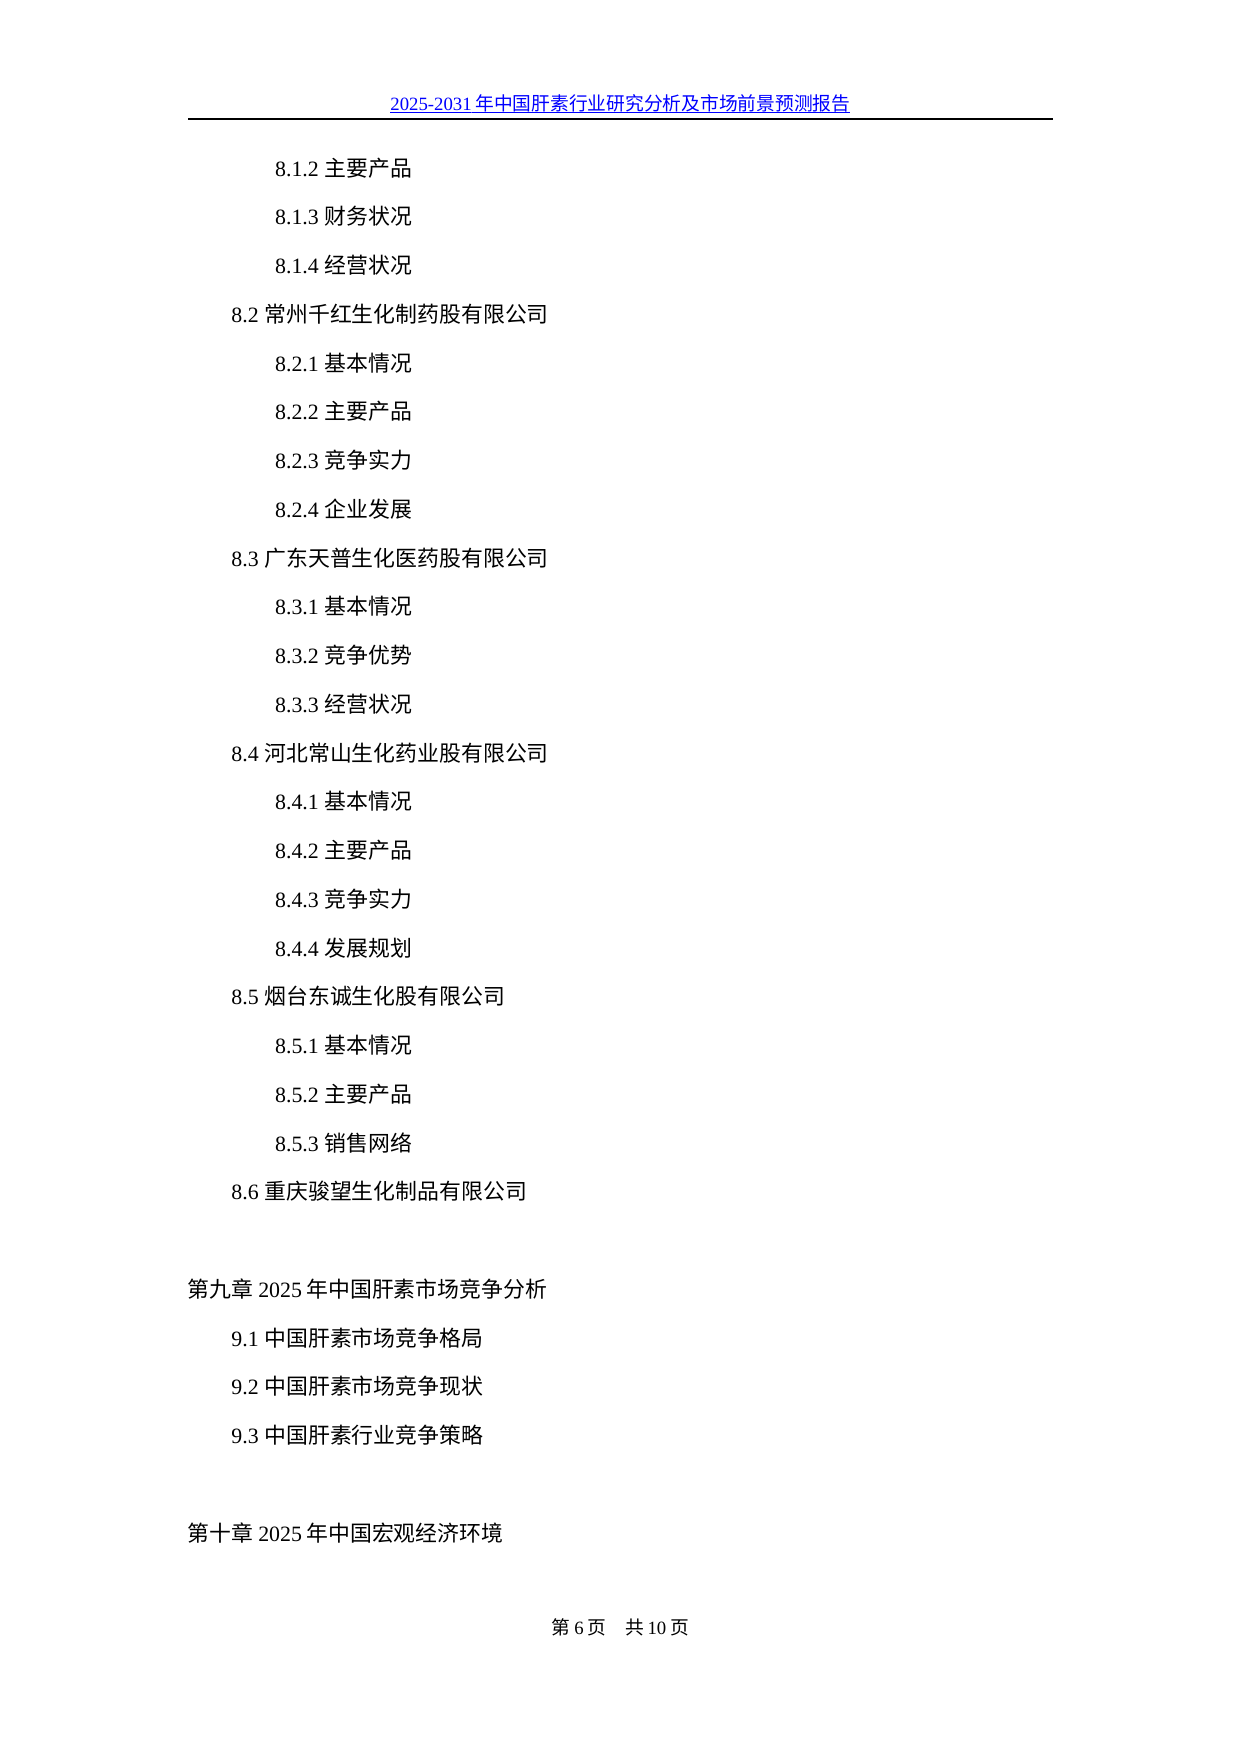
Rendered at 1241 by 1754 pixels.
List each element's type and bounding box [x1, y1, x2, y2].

text [187, 150, 1053, 1548]
